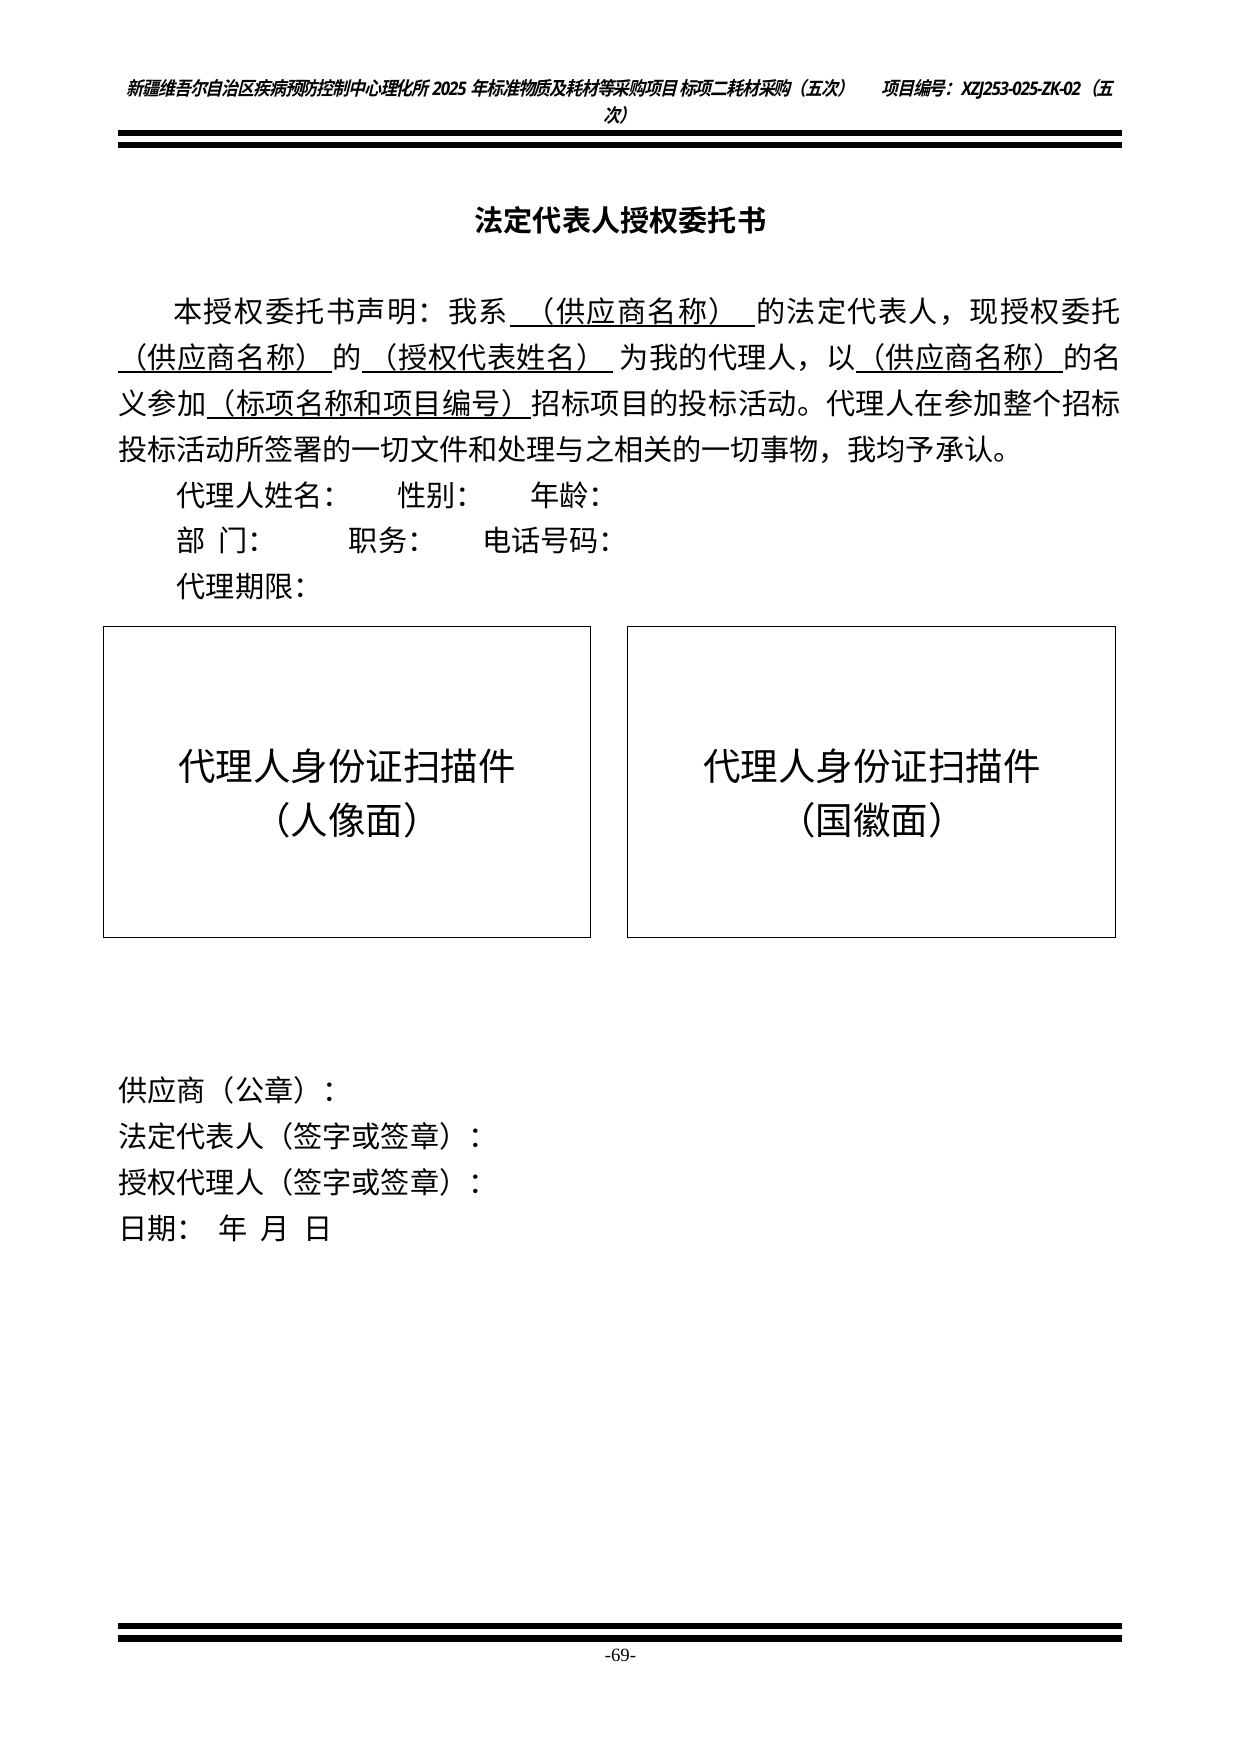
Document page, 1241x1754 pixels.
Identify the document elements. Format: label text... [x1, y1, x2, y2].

text 法定代表人授权委托书 [118, 194, 1122, 240]
text 代理期限： [118, 561, 1122, 607]
text 授权代理人（签字或签章）： [118, 1157, 1122, 1203]
text 日期： 年 月 日 [118, 1203, 1122, 1248]
text 部 门： 职务： 电话号码： [118, 515, 1122, 561]
text 代理人姓名： 性别： 年龄： [118, 469, 1122, 515]
text 供应商（公章）： [118, 1065, 1122, 1111]
text 本授权委托书声明：我系 （供应商名称） 的法定代表人，现授权委托 （供应商名称） 的 （授权代表姓名） 为我的代理人，以（供应商名称）的名义参加（标项名称和项目编号）招标项目的投标活动。代理人在参加整个招标投标活动所签署的一切文件和处理与之相关的一切事物，我均予承认。 [118, 286, 1122, 469]
text 法定代表人（签字或签章）： [118, 1111, 1122, 1157]
